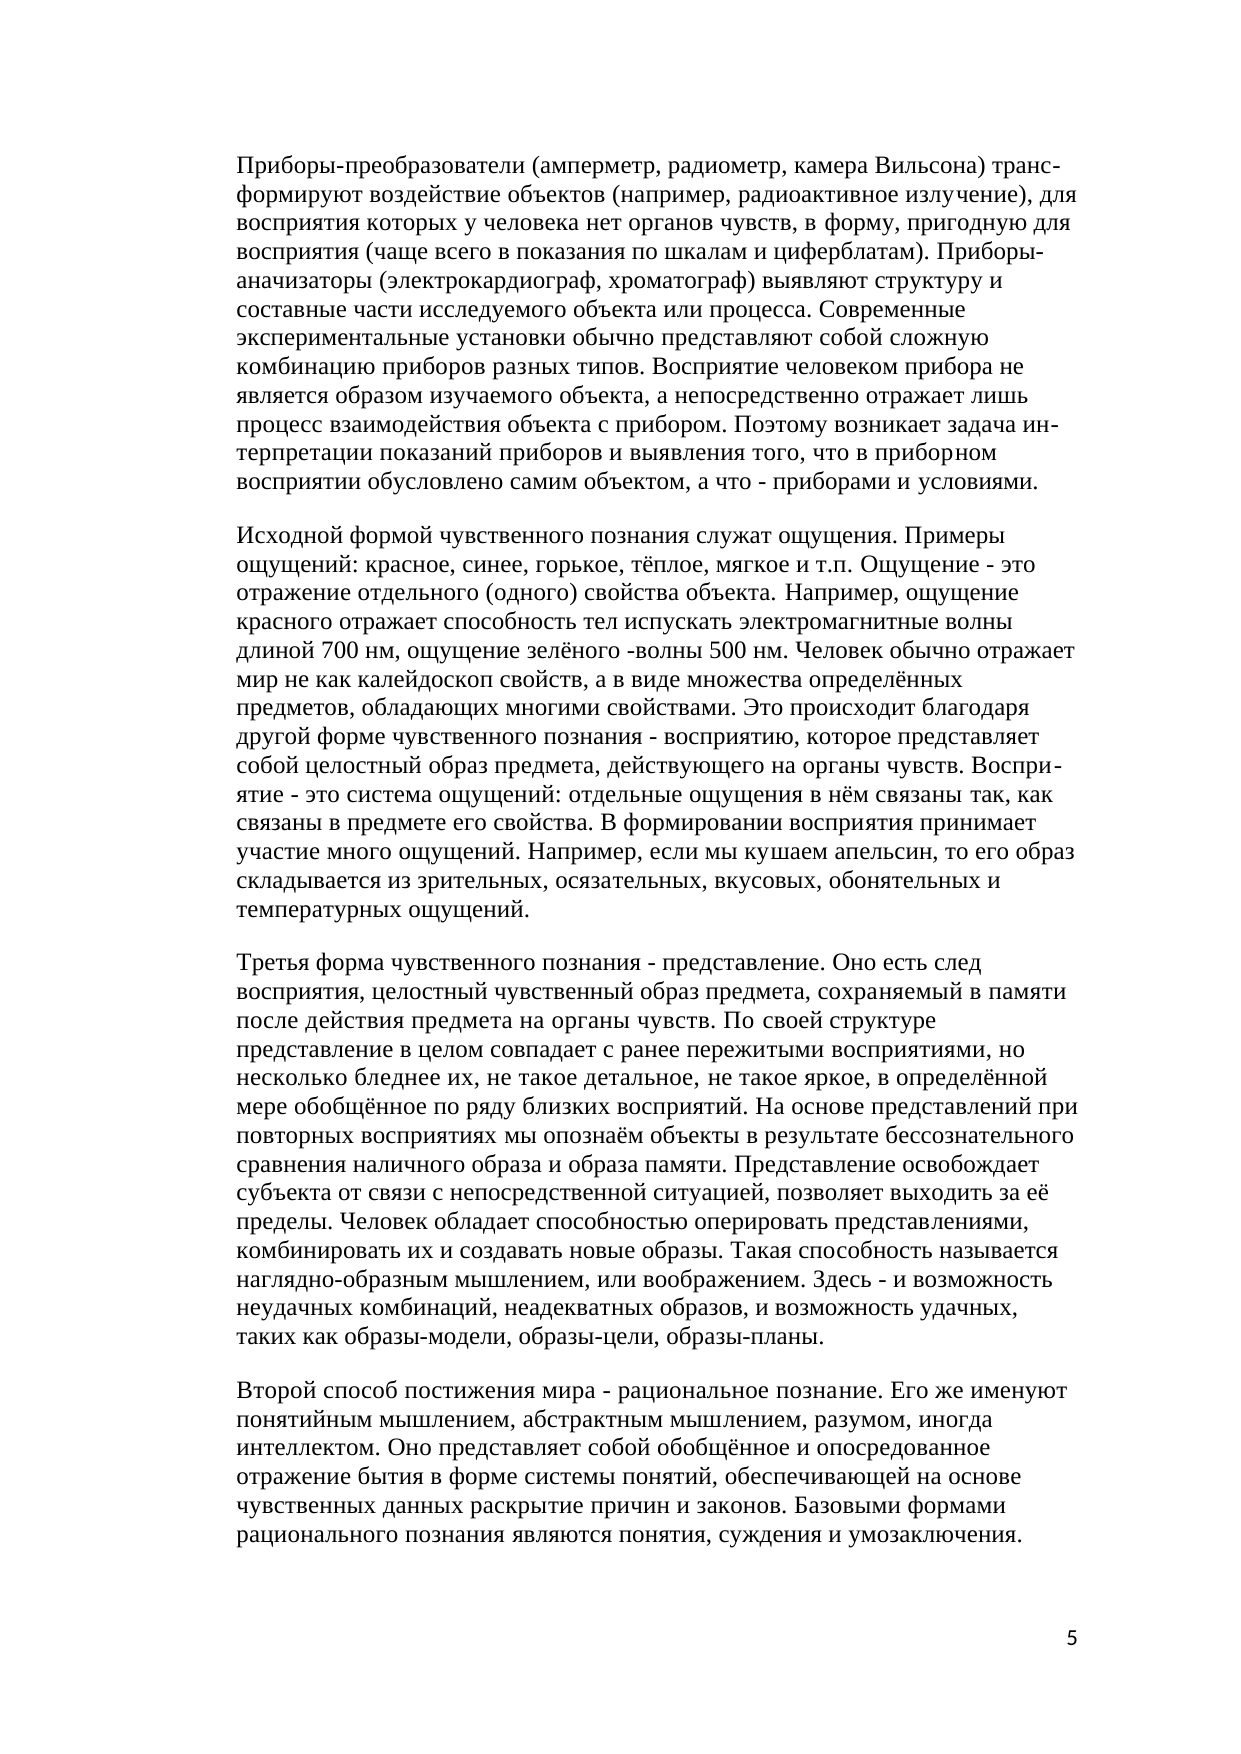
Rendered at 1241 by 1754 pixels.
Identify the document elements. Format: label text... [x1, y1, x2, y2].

text Третья форма чувственного познания - представление. Оно есть след восприятия, целостный чувственный образ предмета, сохраняемый в памяти после действия предмета на органы чувств. По своей структуре представление в целом совпадает с ранее пережитыми восприятиями, но несколько бледнее их, не такое детальное, не такое яркое, в определённой мере обобщённое по ряду близких восприятий. На основе представлений при повторных восприятиях мы опознаём объекты в результате бессознательного сравнения наличного образа и образа памяти. Представление освобождает субъекта от связи с непосредственной ситуацией, позволяет выходить за её пределы. Человек обладает способностью оперировать представлениями, комбинировать их и создавать новые образы. Такая способность называется наглядно-образным мышлением, или воображением. Здесь - и возможность неудачных комбинаций, неадекватных образов, и возможность удачных, таких как образы-модели, образы-цели, образы-планы. [236, 947, 1081, 1350]
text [236, 150, 1081, 495]
text Исходной формой чувственного познания служат ощущения. Примеры ощущений: красное, синее, горькое, тёплое, мягкое и т.п. Ощущение - это отражение отдельного (одного) свойства объекта. Например, ощущение красного отражает способность тел испускать электромагнитные волны длиной 700 нм, ощущение зелёного -волны 500 нм. Человек обычно отражает мир не как калейдоскоп свойств, а в виде множества определённых предметов, обладающих многими свойствами. Это происходит благодаря другой форме чувственного познания - восприятию, которое представляет собой целостный образ предмета, действующего на органы чувств. Восприятие - это система ощущений: отдельные ощущения в нём связаны так, как связаны в предмете его свойства. В формировании восприятия принимает участие много ощущений. Например, если мы кушаем апельсин, то его образ складывается из зрительных, осязательных, вкусовых, обонятельных и температурных ощущений. [236, 520, 1081, 922]
text Второй способ постижения мира - рациональное познание. Его же именуют понятийным мышлением, абстрактным мышлением, разумом, иногда интеллектом. Оно представляет собой обобщённое и опосредованное отражение бытия в форме системы понятий, обеспечивающей на основе чувственных данных раскрытие причин и законов. Базовыми формами рационального познания являются понятия, суждения и умозаключения. [236, 1375, 1081, 1547]
